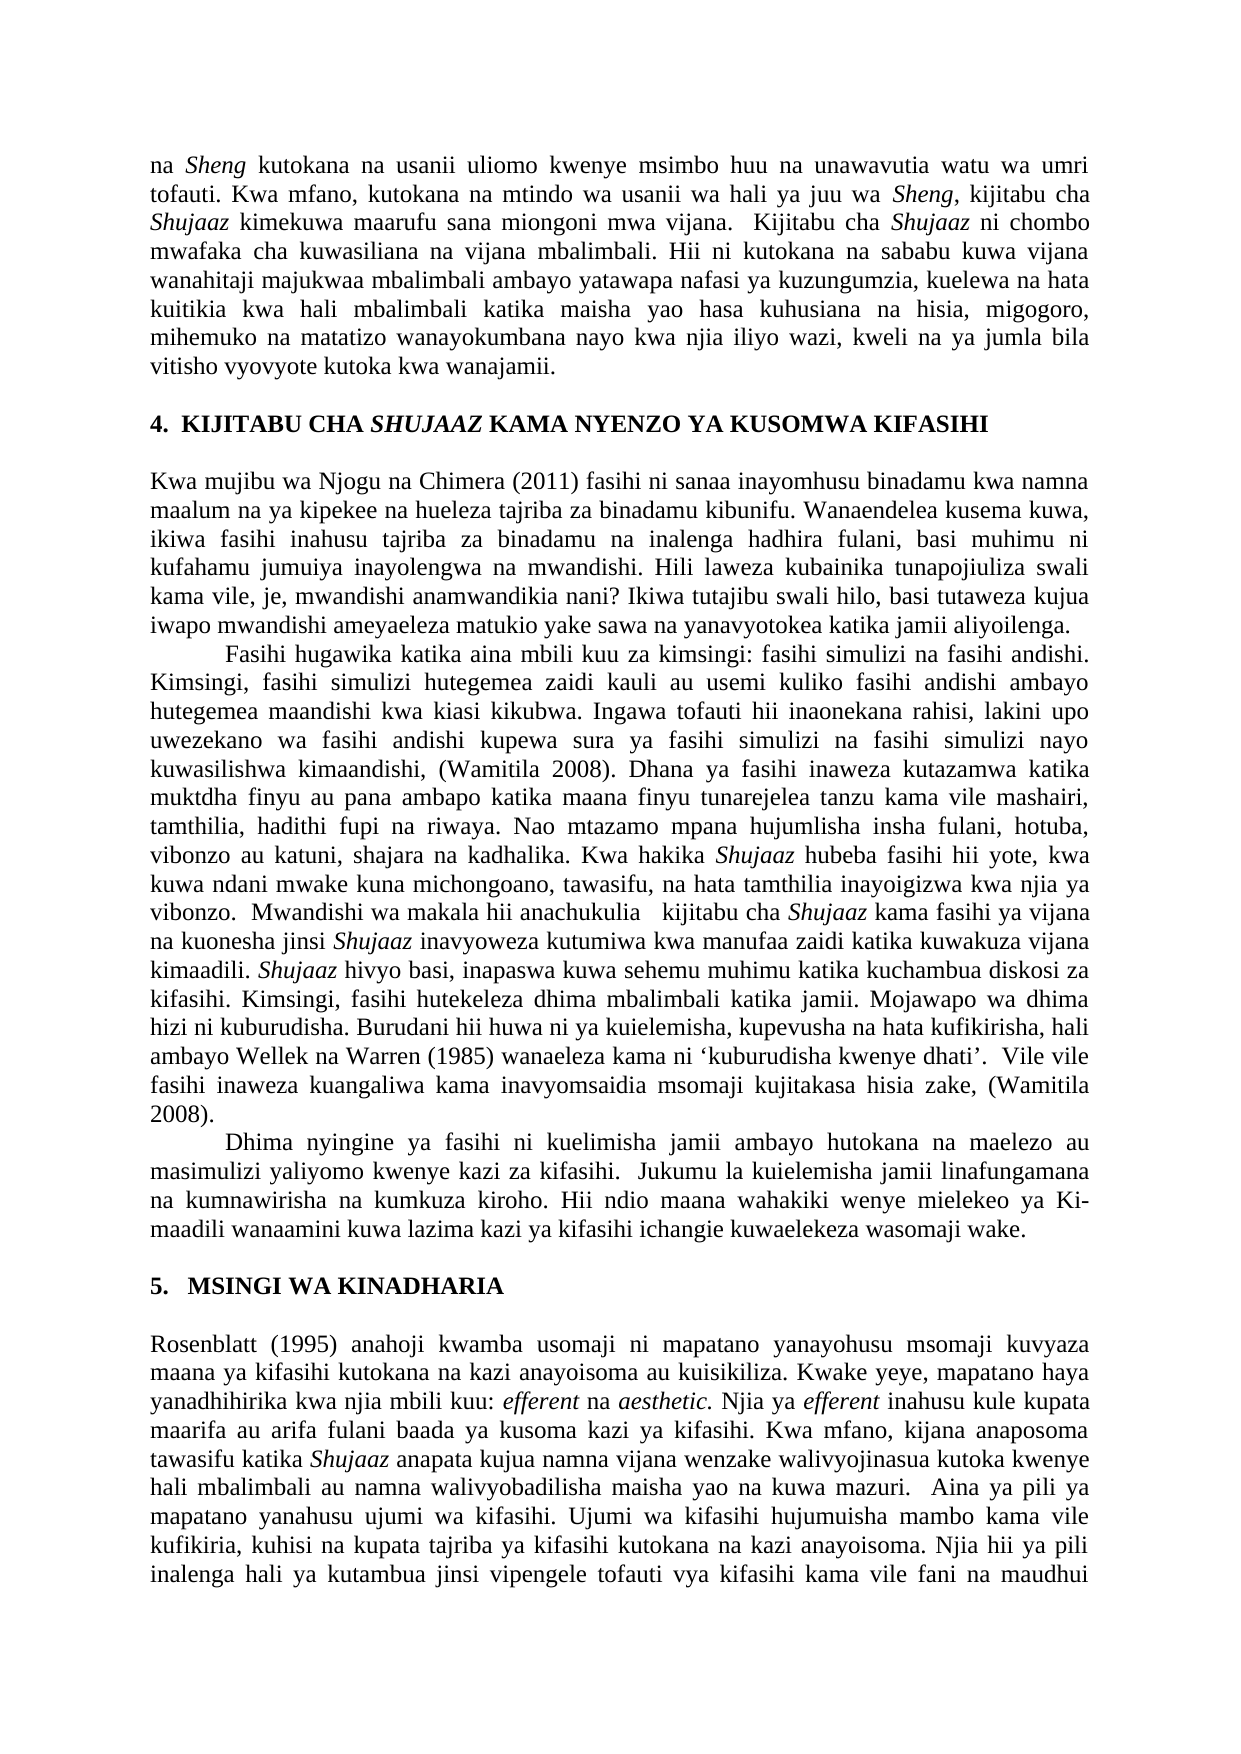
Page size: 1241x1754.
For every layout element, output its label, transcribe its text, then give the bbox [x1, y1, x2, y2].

text Kwa mujibu wa Njogu na Chimera (2011) fasihi ni sanaa inayomhusu binadamu kwa namna maalum na ya kipekee na hueleza tajriba za binadamu kibunifu. Wanaendelea kusema kuwa, ikiwa fasihi inahusu tajriba za binadamu na inalenga hadhira fulani, basi muhimu ni kufahamu jumuiya inayolengwa na mwandishi. Hili laweza kubainika tunapojiuliza swali kama vile, je, mwandishi anamwandikia nani? Ikiwa tutajibu swali hilo, basi tutaweza kujua iwapo mwandishi ameyaeleza matukio yake sawa na yanavyotokea katika jamii aliyoilenga. [150, 466, 1090, 639]
text 4. KIJITABU CHA SHUJAAZ KAMA NYENZO YA KUSOMWA KIFASIHI [150, 409, 1090, 437]
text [150, 1329, 1090, 1587]
text Dhima nyingine ya fasihi ni kuelimisha jamii ambayo hutokana na maelezo au masimulizi yaliyomo kwenye kazi za kifasihi. Jukumu la kuielemisha jamii linafungamana na kumnawirisha na kumkuza kiroho. Hii ndio maana wahakiki wenye mielekeo ya Ki-maadili wanaamini kuwa lazima kazi ya kifasihi ichangie kuwaelekeza wasomaji wake. [150, 1127, 1090, 1242]
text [150, 150, 1090, 380]
text Fasihi hugawika katika aina mbili kuu za kimsingi: fasihi simulizi na fasihi andishi. Kimsingi, fasihi simulizi hutegemea zaidi kauli au usemi kuliko fasihi andishi ambayo hutegemea maandishi kwa kiasi kikubwa. Ingawa tofauti hii inaonekana rahisi, lakini upo uwezekano wa fasihi andishi kupewa sura ya fasihi simulizi na fasihi simulizi nayo kuwasilishwa kimaandishi, (Wamitila 2008). Dhana ya fasihi inaweza kutazamwa katika muktdha finyu au pana ambapo katika maana finyu tunarejelea tanzu kama vile mashairi, tamthilia, hadithi fupi na riwaya. Nao mtazamo mpana hujumlisha insha fulani, hotuba, vibonzo au katuni, shajara na kadhalika. Kwa hakika Shujaaz hubeba fasihi hii yote, kwa kuwa ndani mwake kuna michongoano, tawasifu, na hata tamthilia inayoigizwa kwa njia ya vibonzo. Mwandishi wa makala hii anachukulia kijitabu cha Shujaaz kama fasihi ya vijana na kuonesha jinsi Shujaaz inavyoweza kutumiwa kwa manufaa zaidi katika kuwakuza vijana kimaadili. Shujaaz hivyo basi, inapaswa kuwa sehemu muhimu katika kuchambua diskosi za kifasihi. Kimsingi, fasihi hutekeleza dhima mbalimbali katika jamii. Mojawapo wa dhima hizi ni kuburudisha. Burudani hii huwa ni ya kuielemisha, kupevusha na hata kufikirisha, hali ambayo Wellek na Warren (1985) wanaeleza kama ni ‘kuburudisha kwenye dhati’. Vile vile fasihi inaweza kuangaliwa kama inavyomsaidia msomaji kujitakasa hisia zake, (Wamitila 2008). [150, 639, 1090, 1127]
text 5. MSINGI WA KINADHARIA [150, 1271, 1090, 1300]
